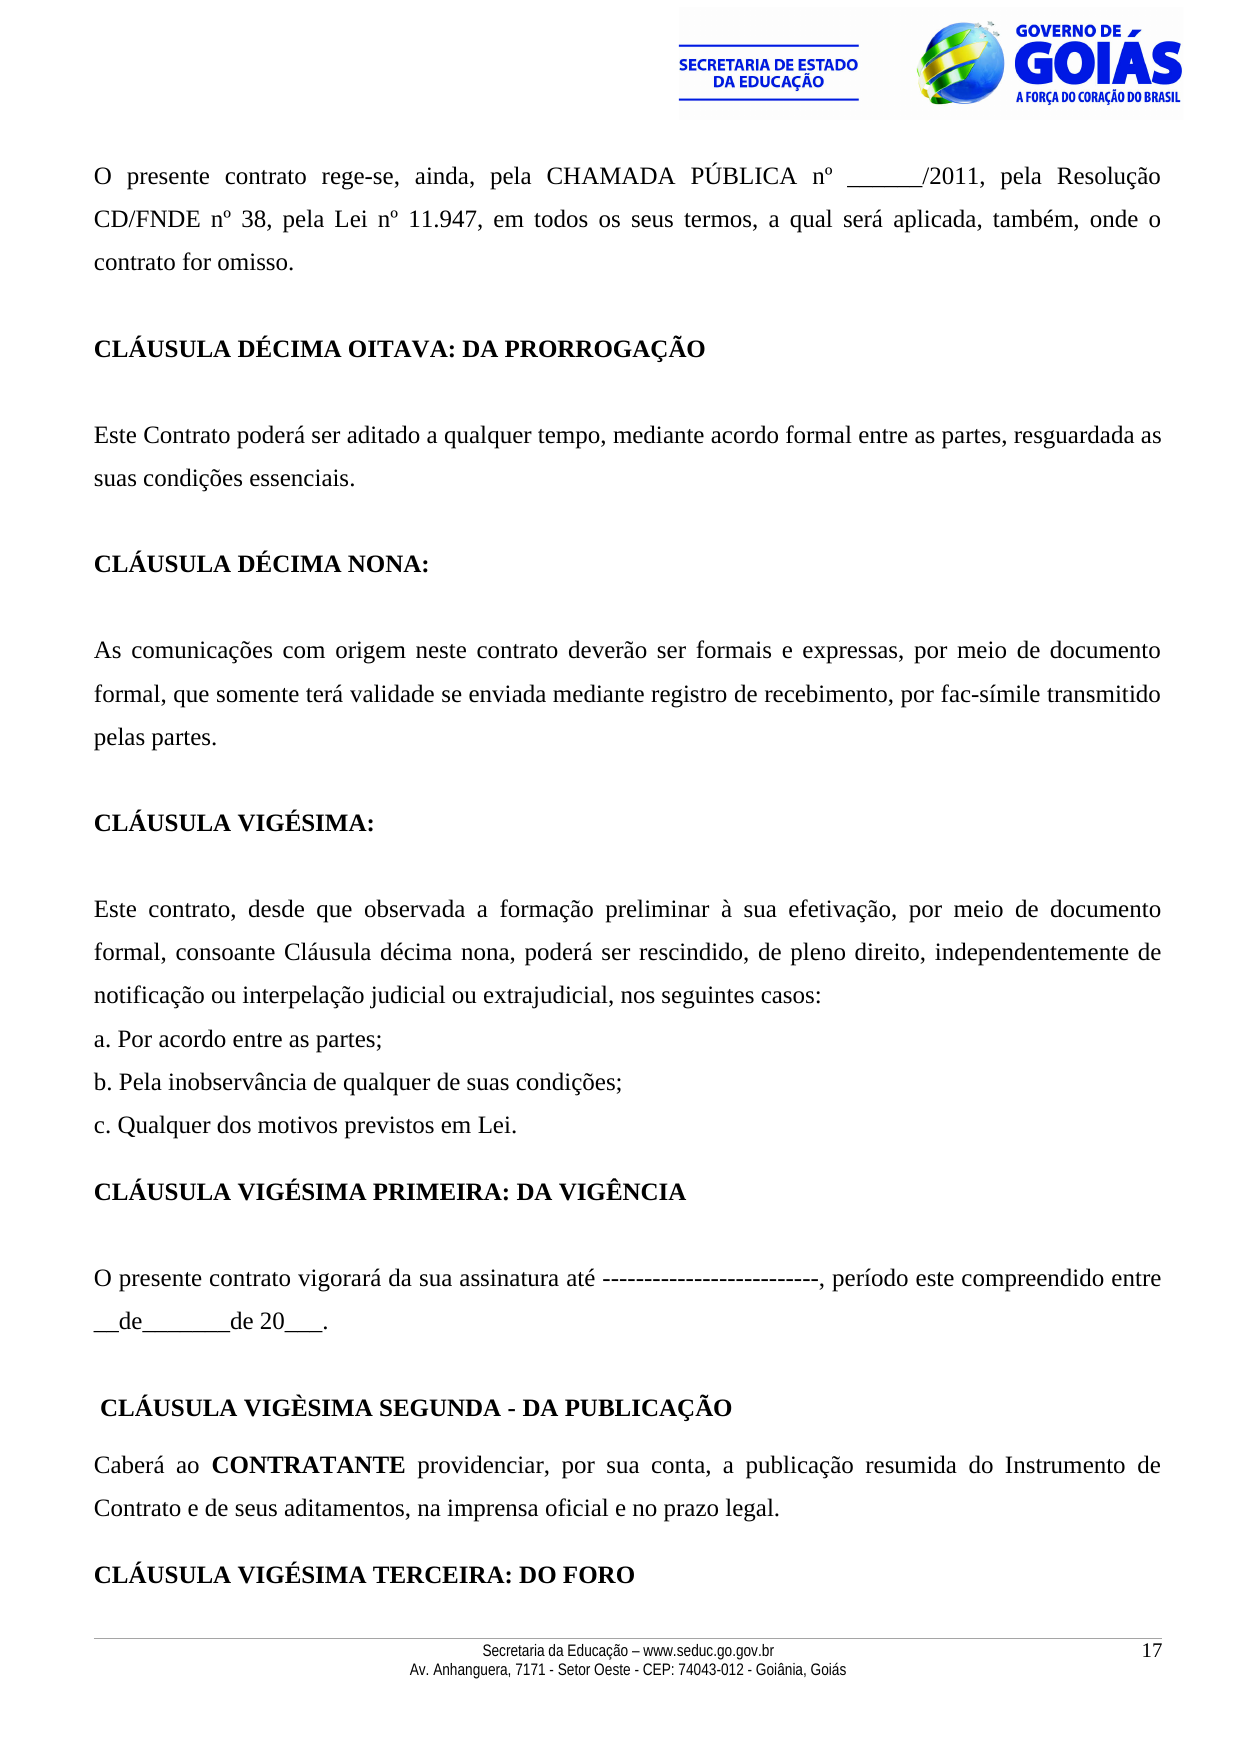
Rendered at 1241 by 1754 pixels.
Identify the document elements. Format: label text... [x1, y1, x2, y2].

text Caberá ao CONTRATANTE providenciar, por sua conta, a publicação resumida do Instrumento de Contrato e de seus aditamentos, na imprensa oficial e no prazo legal. [94, 1450, 1162, 1522]
text b. Pela inobservância de qualquer de suas condições; [94, 1067, 1162, 1096]
text Este contrato, desde que observada a formação preliminar à sua efetivação, por meio de documento formal, consoante Cláusula décima nona, poderá ser rescindido, de pleno direito, independentemente de notificação ou interpelação judicial ou extrajudicial, nos seguintes casos: [94, 894, 1162, 1009]
picture [678, 7, 1184, 120]
text CLÁUSULA VIGÈSIMA SEGUNDA - DA PUBLICAÇÃO [94, 1393, 1162, 1421]
text a. Por acordo entre as partes; [94, 1024, 1162, 1052]
text CLÁUSULA VIGÉSIMA PRIMEIRA: DA VIGÊNCIA [94, 1177, 1162, 1206]
text c. Qualquer dos motivos previstos em Lei. [94, 1110, 1162, 1139]
text CLÁUSULA VIGÉSIMA: [94, 808, 1162, 837]
text As comunicações com origem neste contrato deverão ser formais e expressas, por meio de documento formal, que somente terá validade se enviada mediante registro de recebimento, por fac-símile transmitido pelas partes. [94, 636, 1162, 751]
text CLÁUSULA VIGÉSIMA TERCEIRA: DO FORO [94, 1561, 1162, 1589]
text O presente contrato vigorará da sua assinatura até --------------------------, período este compreendido entre __de_______de 20___. [94, 1263, 1162, 1335]
text CLÁUSULA DÉCIMA NONA: [94, 549, 1162, 578]
text CLÁUSULA DÉCIMA OITAVA: DA PRORROGAÇÃO [94, 334, 1162, 362]
text O presente contrato rege-se, ainda, pela CHAMADA PÚBLICA nº ______/2011, pela Resolução CD/FNDE nº 38, pela Lei nº 11.947, em todos os seus termos, a qual será aplicada, também, onde o contrato for omisso. [94, 161, 1162, 276]
text Este Contrato poderá ser aditado a qualquer tempo, mediante acordo formal entre as partes, resguardada as suas condições essenciais. [94, 420, 1162, 492]
